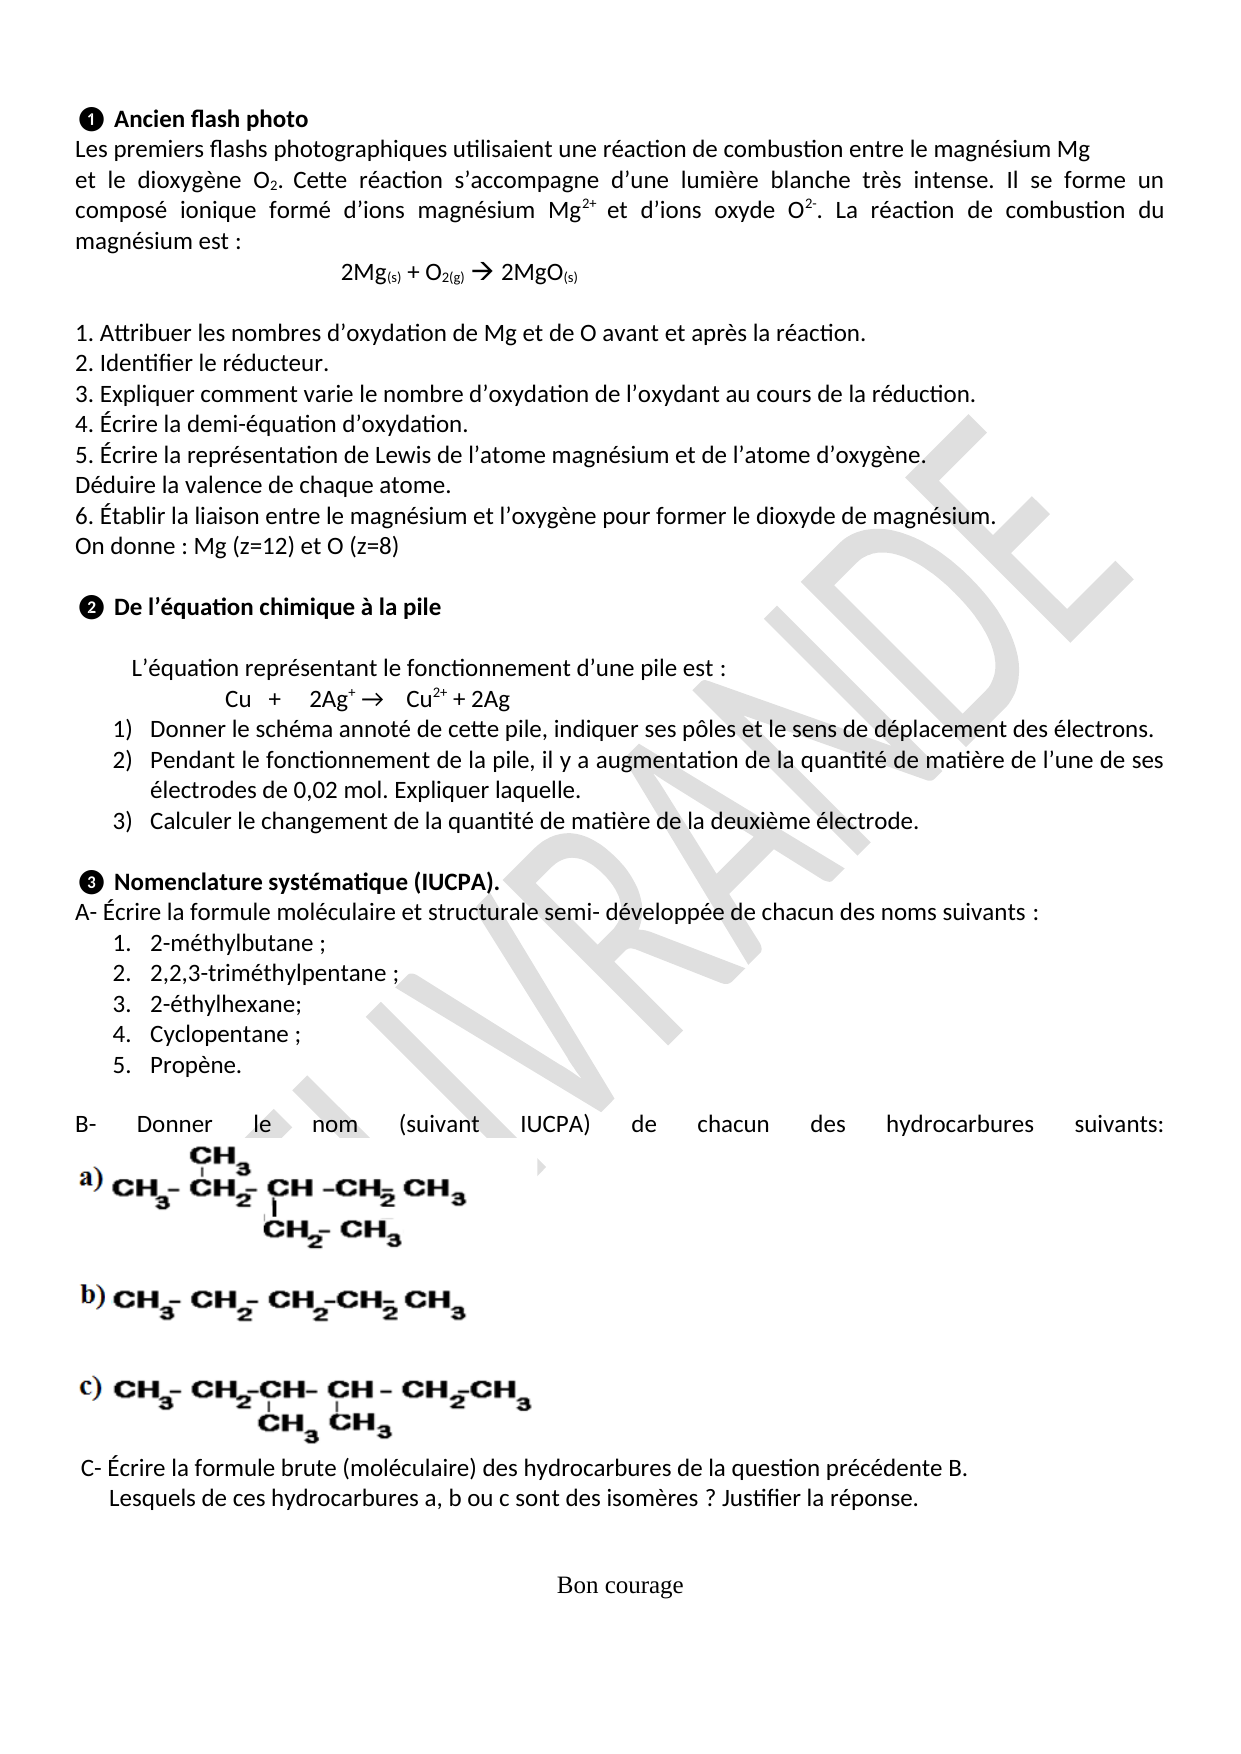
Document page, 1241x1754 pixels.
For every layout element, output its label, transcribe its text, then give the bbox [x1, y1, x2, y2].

text A- Écrire la formule moléculaire et structurale semi- développée de chacun des noms suivants : [75, 897, 1165, 927]
text C- Écrire la formule brute (moléculaire) des hydrocarbures de la question précédente B. [75, 1452, 1165, 1482]
list 2-méthylbutane ; [112, 927, 1165, 958]
list Calculer le changement de la quantité de matière de la deuxième électrode. [112, 805, 1165, 836]
text On donne : Mg (z=12) et O (z=8) [75, 530, 1165, 561]
text 2. Identifier le réducteur. [75, 347, 1165, 378]
text Déduire la valence de chaque atome. [75, 469, 1165, 500]
text Lesquels de ces hydrocarbures a, b ou c sont des isomères ? Justifier la réponse. [75, 1482, 1165, 1513]
text 3. Expliquer comment varie le nombre d’oxydation de l’oxydant au cours de la réduction. [75, 378, 1165, 408]
list 2-éthylhexane; [112, 988, 1165, 1019]
text 2Mg(s) + O2(g) 2MgO(s) [75, 256, 1165, 286]
text ❶ Ancien flash photo [75, 103, 1165, 133]
text 5. Écrire la représentation de Lewis de l’atome magnésium et de l’atome d’oxygène. [75, 439, 1165, 469]
list Donner le schéma annoté de cette pile, indiquer ses pôles et le sens de déplacement des électrons. [112, 713, 1165, 744]
text Bon courage [75, 1571, 1165, 1599]
list Pendant le fonctionnement de la pile, il y a augmentation de la quantité de matière de l’une de ses électrodes de 0,02 mol. Expliquer laquelle. [112, 744, 1165, 805]
list 2,2,3-triméthylpentane ; [112, 958, 1165, 988]
text et le dioxygène O2. Cette réaction s’accompagne d’une lumière blanche très intense. Il se forme un composé ionique formé d’ions magnésium Mg2+ et d’ions oxyde O2-. La réaction de combustion du magnésium est : [75, 164, 1165, 256]
list Propène. [112, 1049, 1165, 1080]
text ❸ Nomenclature systématique (IUCPA). [75, 866, 1165, 897]
text ❷ De l’équation chimique à la pile [75, 591, 1165, 622]
text 4. Écrire la demi-équation d’oxydation. [75, 408, 1165, 439]
text 1. Attribuer les nombres d’oxydation de Mg et de O avant et après la réaction. [75, 317, 1165, 347]
text 6. Établir la liaison entre le magnésium et l’oxygène pour former le dioxyde de magnésium. [75, 500, 1165, 530]
text L’équation représentant le fonctionnement d’une pile est : [75, 652, 1165, 683]
list Cyclopentane ; [112, 1019, 1165, 1049]
text Les premiers flashs photographiques utilisaient une réaction de combustion entre le magnésium Mg [75, 133, 1165, 164]
text Cu + 2Ag+ → Cu2+ + 2Ag [75, 683, 1165, 713]
picture [75, 1138, 538, 1446]
